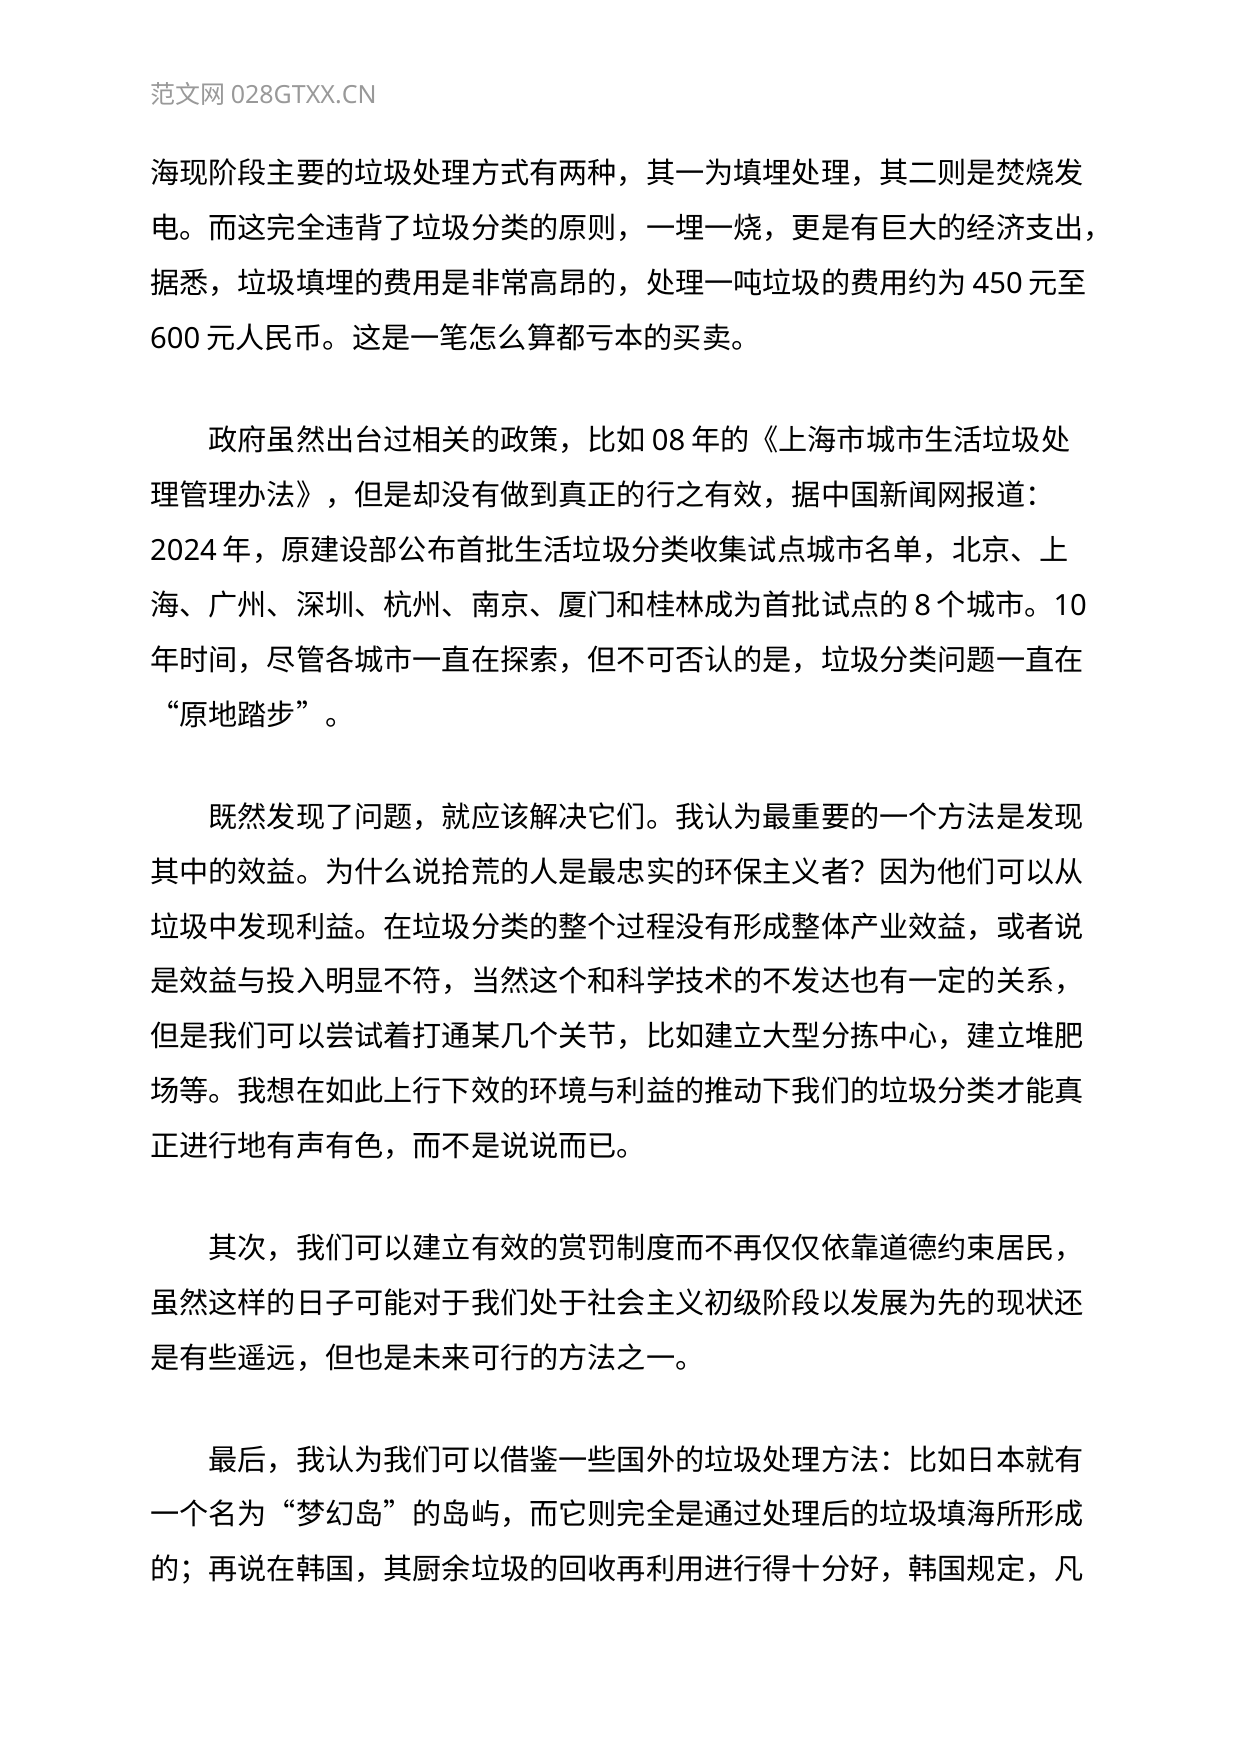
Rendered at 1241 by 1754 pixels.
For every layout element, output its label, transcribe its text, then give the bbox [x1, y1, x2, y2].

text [150, 150, 1090, 357]
text 政府虽然出台过相关的政策，比如08年的《上海市城市生活垃圾处理管理办法》，但是却没有做到真正的行之有效，据中国新闻网报道：2024年，原建设部公布首批生活垃圾分类收集试点城市名单，北京、上海、广州、深圳、杭州、南京、厦门和桂林成为首批试点的8个城市。10年时间，尽管各城市一直在探索，但不可否认的是，垃圾分类问题一直在“原地踏步”。 [150, 417, 1090, 734]
text 其次，我们可以建立有效的赏罚制度而不再仅仅依靠道德约束居民，虽然这样的日子可能对于我们处于社会主义初级阶段以发展为先的现状还是有些遥远，但也是未来可行的方法之一。 [150, 1224, 1090, 1377]
text 既然发现了问题，就应该解决它们。我认为最重要的一个方法是发现其中的效益。为什么说拾荒的人是最忠实的环保主义者？因为他们可以从垃圾中发现利益。在垃圾分类的整个过程没有形成整体产业效益，或者说是效益与投入明显不符，当然这个和科学技术的不发达也有一定的关系，但是我们可以尝试着打通某几个关节，比如建立大型分拣中心，建立堆肥场等。我想在如此上行下效的环境与利益的推动下我们的垃圾分类才能真正进行地有声有色，而不是说说而已。 [150, 793, 1090, 1165]
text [150, 1436, 1090, 1588]
